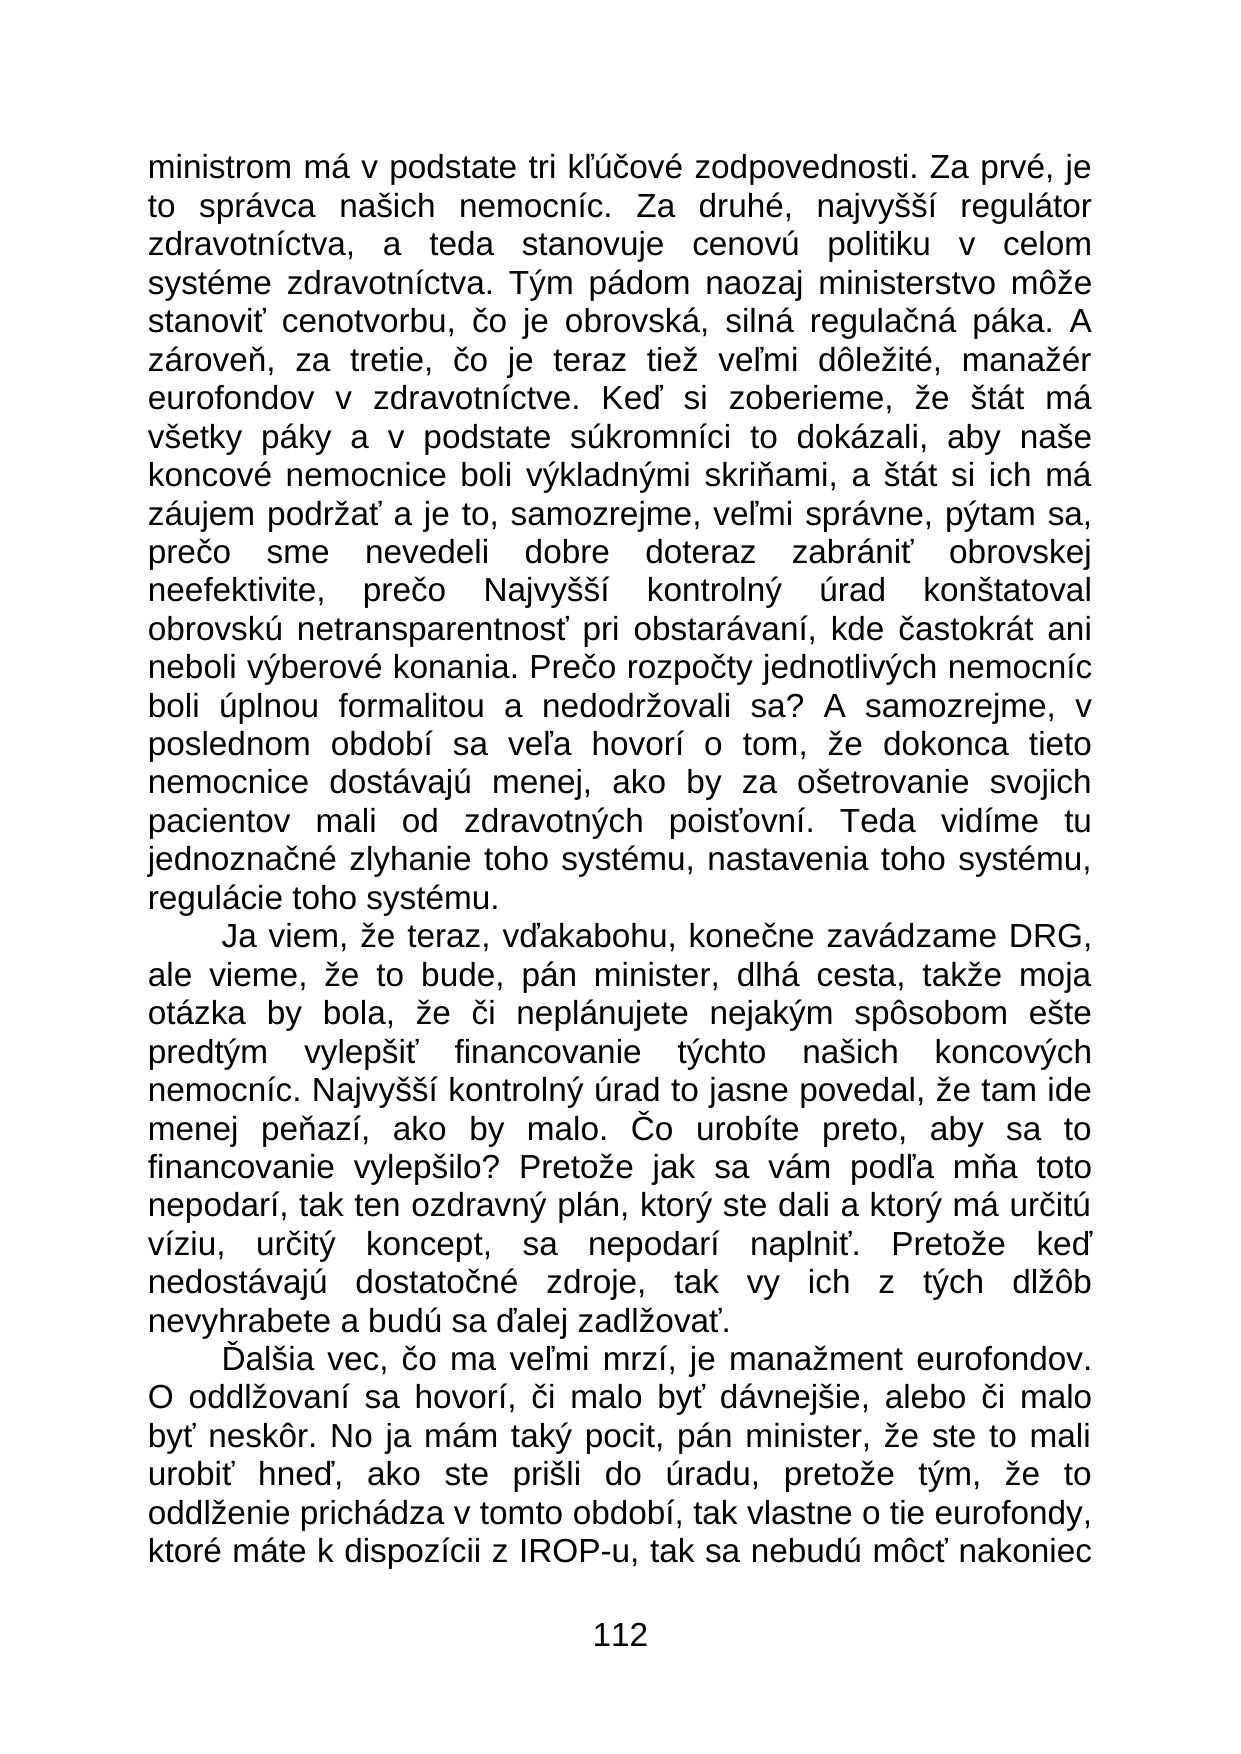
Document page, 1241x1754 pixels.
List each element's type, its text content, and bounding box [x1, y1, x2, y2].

text Ja viem, že teraz, vďakabohu, konečne zavádzame DRG, ale vieme, že to bude, pán minister, dlhá cesta, takže moja otázka by bola, že či neplánujete nejakým spôsobom ešte predtým vylepšiť financovanie týchto našich koncových nemocníc. Najvyšší kontrolný úrad to jasne povedal, že tam ide menej peňazí, ako by malo. Čo urobíte preto, aby sa to financovanie vylepšilo? Pretože jak sa vám podľa mňa toto nepodarí, tak ten ozdravný plán, ktorý ste dali a ktorý má určitú víziu, určitý koncept, sa nepodarí naplniť. Pretože keď nedostávajú dostatočné zdroje, tak vy ich z tých dlžôb nevyhrabete a budú sa ďalej zadlžovať. [148, 916, 1093, 1339]
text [148, 1339, 1093, 1570]
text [148, 148, 1093, 916]
